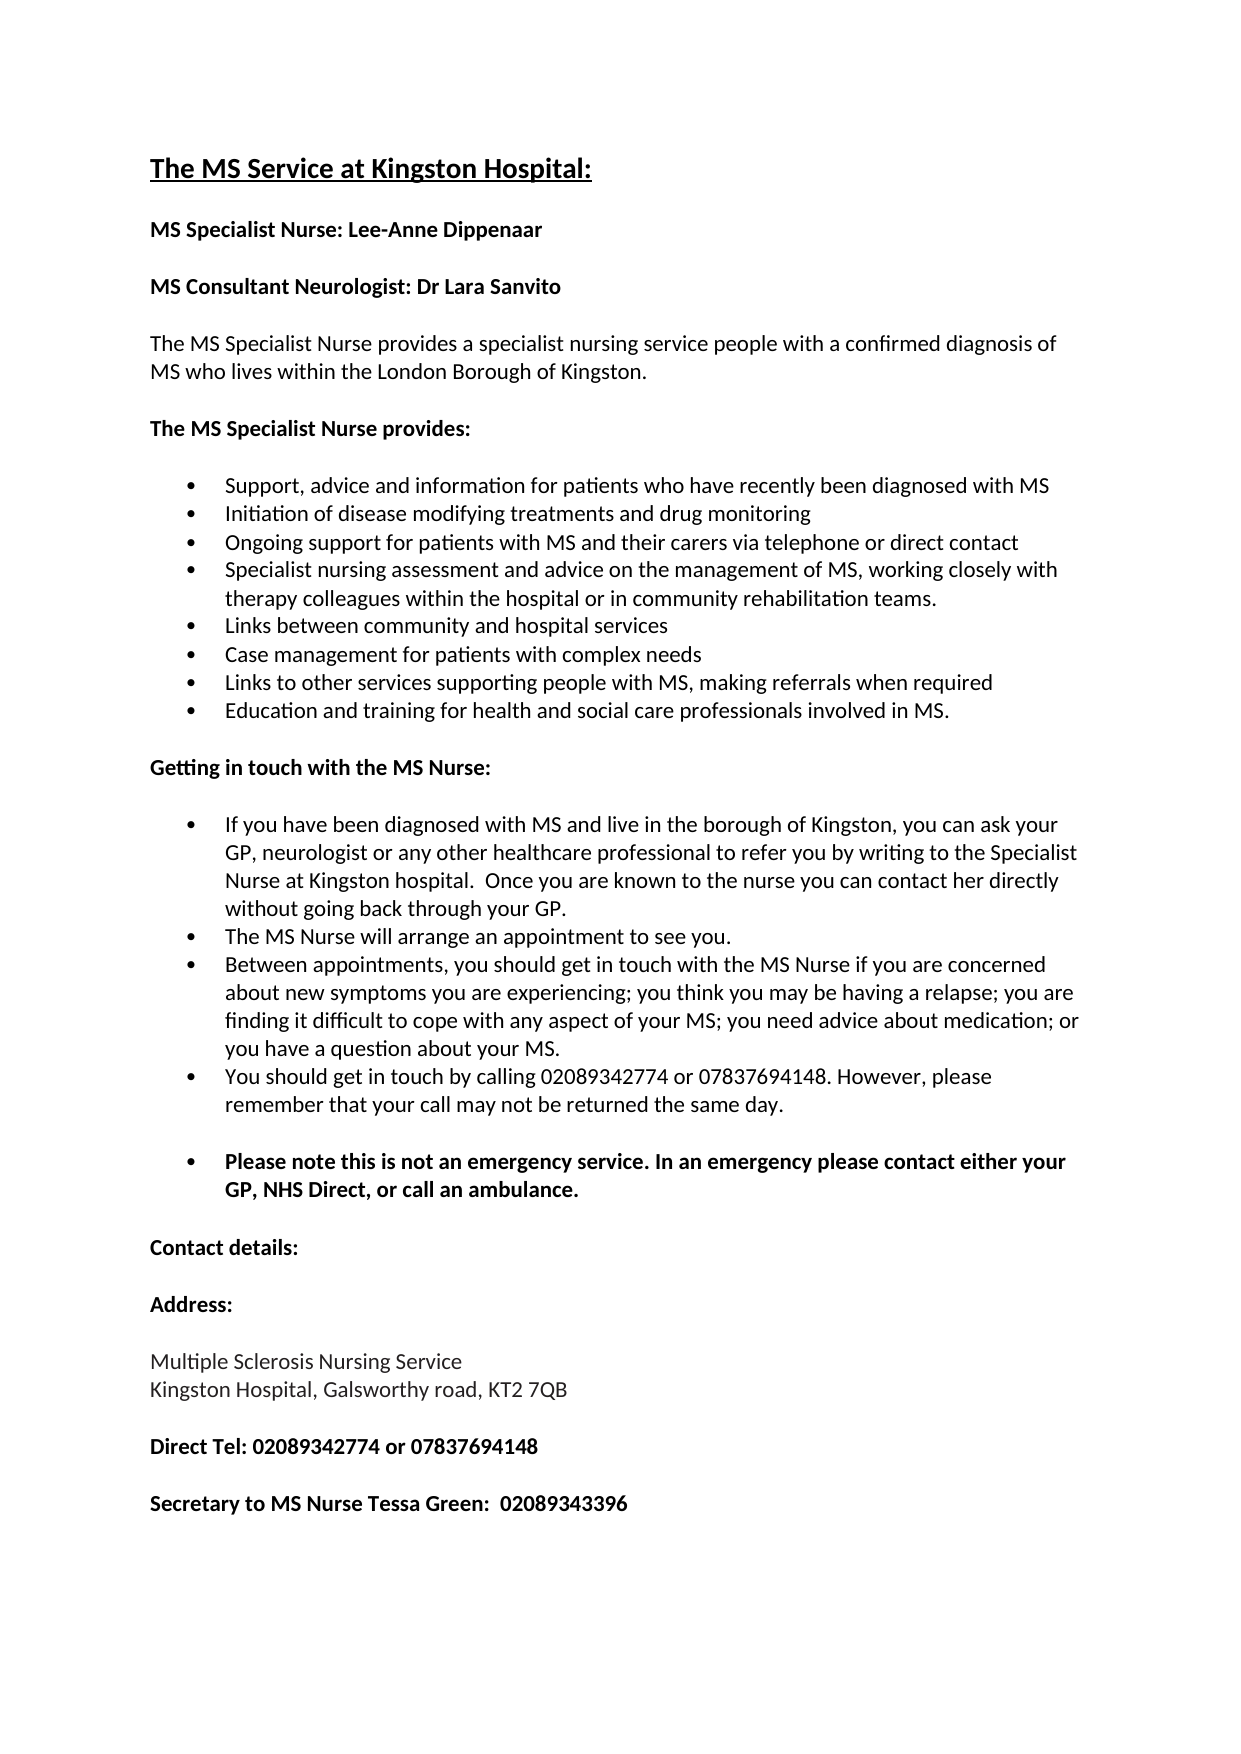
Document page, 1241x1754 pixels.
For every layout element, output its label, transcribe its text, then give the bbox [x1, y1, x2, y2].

list If you have been diagnosed with MS and live in the borough of Kingston, you can ask your GP, neurologist or any other healthcare professional to refer you by writing to the Specialist Nurse at Kingston hospital. Once you are known to the nurse you can contact her directly without going back through your GP. [187, 810, 1090, 922]
list Initiation of disease modifying treatments and drug monitoring [187, 499, 1090, 528]
list Case management for patients with complex needs [187, 640, 1090, 668]
text Secretary to MS Nurse Tessa Green: 02089343396 [150, 1489, 1090, 1517]
list Links to other services supporting people with MS, making referrals when required [187, 668, 1090, 696]
text MS Consultant Neurologist: Dr Lara Sanvito [150, 272, 1090, 300]
list Links between community and hospital services [187, 612, 1090, 640]
list The MS Nurse will arrange an appointment to see you. [187, 922, 1090, 950]
text Direct Tel: 02089342774 or 07837694148 [150, 1432, 1090, 1460]
list Ongoing support for patients with MS and their carers via telephone or direct contact [187, 528, 1090, 556]
text MS Specialist Nurse: Lee-Anne Dippenaar [150, 215, 1090, 243]
text Multiple Sclerosis Nursing Service Kingston Hospital, Galsworthy road, KT2 7QB [150, 1347, 1090, 1403]
list Specialist nursing assessment and advice on the management of MS, working closely with therapy colleagues within the hospital or in community rehabilitation teams. [187, 556, 1090, 612]
text Getting in touch with the MS Nurse: [150, 753, 1090, 781]
text The MS Service at Kingston Hospital: [150, 150, 1090, 186]
text Address: [150, 1290, 1090, 1318]
list You should get in touch by calling 02089342774 or 07837694148. However, please remember that your call may not be returned the same day. [187, 1062, 1090, 1118]
text Contact details: [150, 1233, 1090, 1261]
text The MS Specialist Nurse provides a specialist nursing service people with a confirmed diagnosis of MS who lives within the London Borough of Kingston. [150, 329, 1090, 385]
list Education and training for health and social care professionals involved in MS. [187, 696, 1090, 724]
list Between appointments, you should get in touch with the MS Nurse if you are concerned about new symptoms you are experiencing; you think you may be having a relapse; you are finding it difficult to cope with any aspect of your MS; you need advice about medication; or you have a question about your MS. [187, 950, 1090, 1062]
text The MS Specialist Nurse provides: [150, 414, 1090, 442]
list Please note this is not an emergency service. In an emergency please contact either your GP, NHS Direct, or call an ambulance. [187, 1147, 1090, 1203]
list Support, advice and information for patients who have recently been diagnosed with MS [187, 472, 1090, 499]
